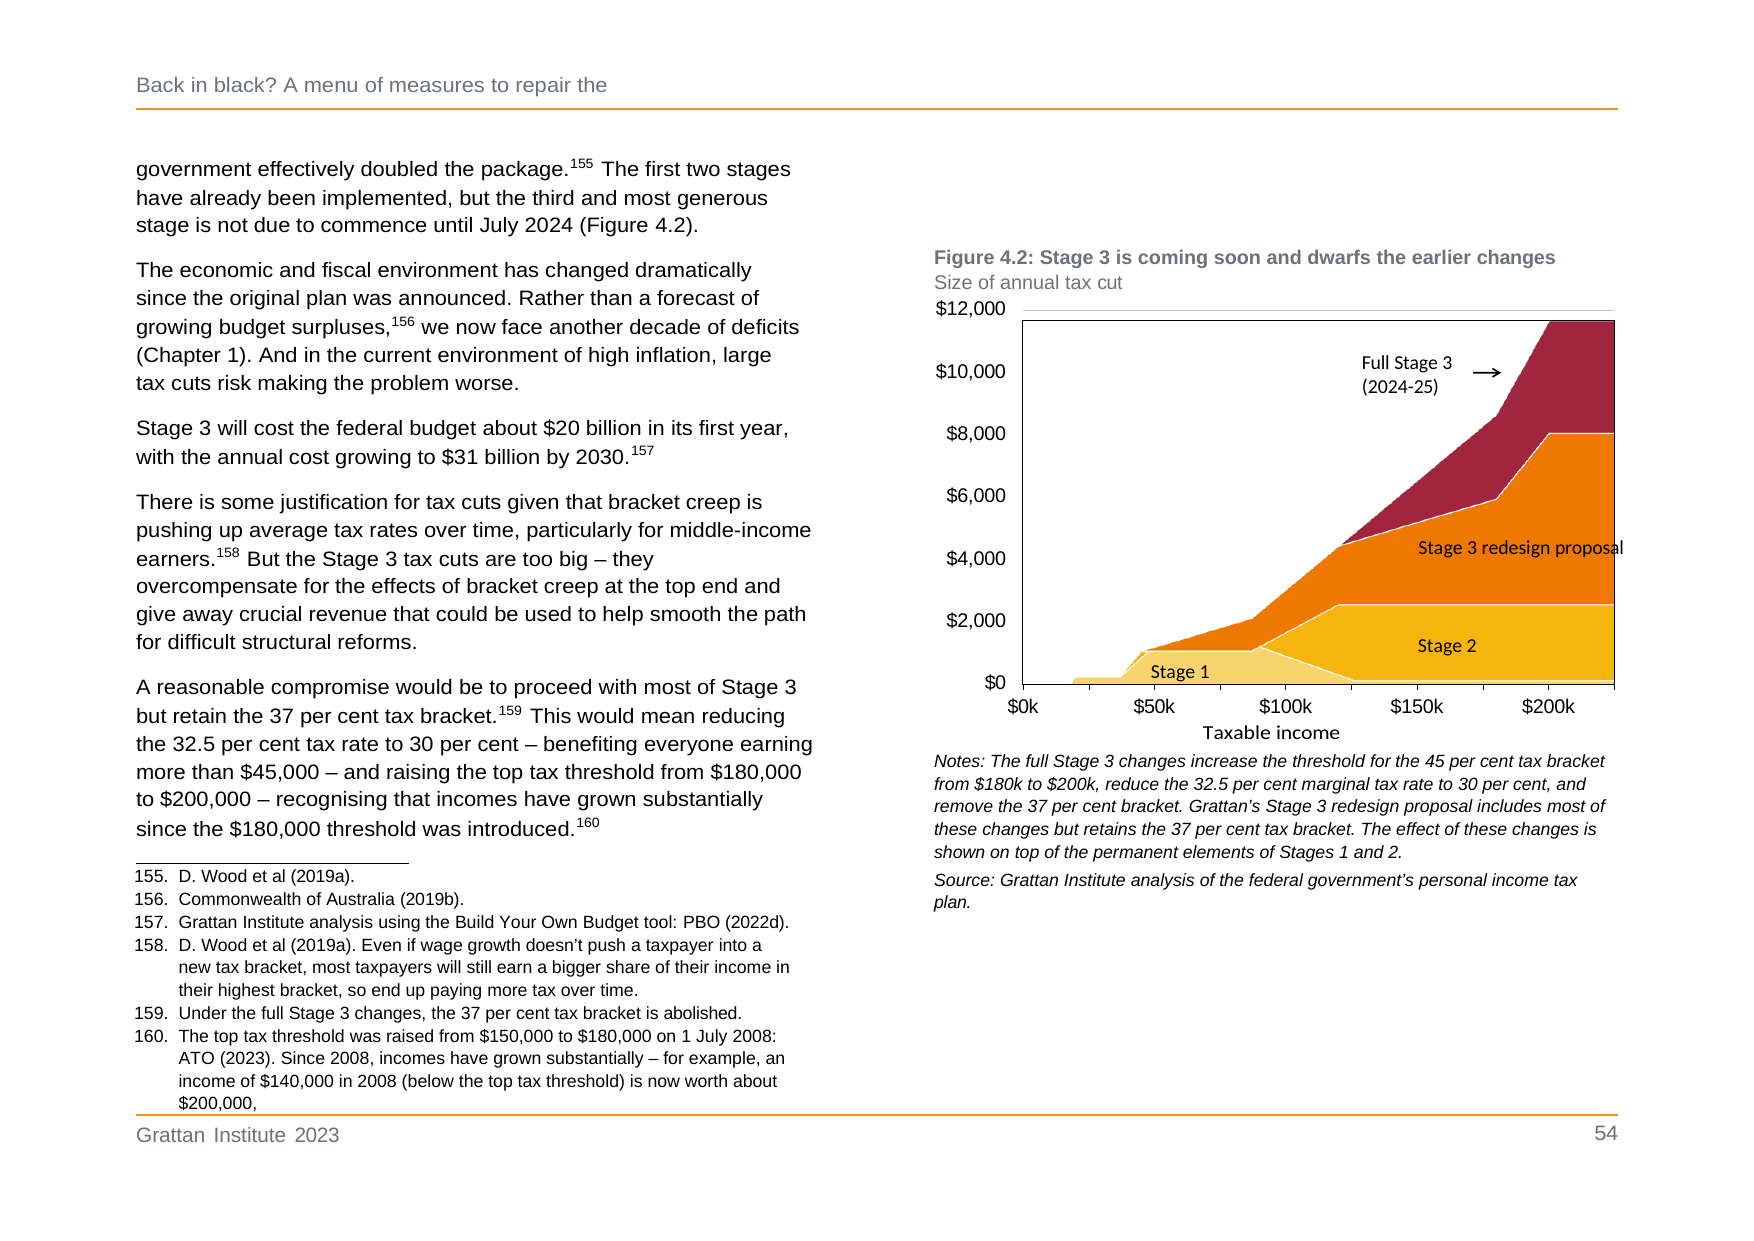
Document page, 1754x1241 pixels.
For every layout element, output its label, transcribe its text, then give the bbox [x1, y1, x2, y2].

text Stage 3 will cost the federal budget about $20 billion in its first year, with the annual cost growing to $31 billion by 2030.157 [136, 416, 809, 468]
text Figure 4.2: Stage 3 is coming soon and dwarfs the earlier changes [934, 246, 1631, 269]
picture [1023, 569, 1614, 609]
text The economic and fiscal environment has changed dramatically since the original plan was announced. Rather than a forecast of growing budget surpluses,156 we now face another decade of deficits (Chapter 1). And in the current environment of high inflation, large tax cuts risk making the problem worse. [136, 258, 801, 394]
list Commonwealth of Australia (2019b). [134, 889, 821, 909]
text Size of annual tax cut [934, 271, 1631, 294]
list The top tax threshold was raised from $150,000 to $180,000 on 1 July 2008: ATO (2023). Since 2008, incomes have grown substantially – for example, an income of $140,000 in 2008 (below the top tax threshold) is now worth about $200,000, [134, 1025, 817, 1113]
list Under the full Stage 3 changes, the 37 per cent tax bracket is abolished. [134, 1002, 821, 1023]
list Grattan Institute analysis using the Build Your Own Budget tool: PBO (2022d). [134, 912, 821, 932]
text government effectively doubled the package.155 The first two stages have already been implemented, but the third and most generous stage is not due to commence until July 2024 (Figure 4.2). [136, 156, 821, 237]
picture [1023, 382, 1614, 422]
picture [1023, 507, 1614, 547]
text There is some justification for tax cuts given that bracket creep is pushing up average tax rates over time, particularly for middle-income earners.158 But the Stage 3 tax cuts are too big – they overcompensate for the effects of bracket creep at the top end and give away crucial revenue that could be used to help smooth the path for difficult structural reforms. [136, 490, 821, 654]
picture [1023, 321, 1614, 359]
picture [1023, 444, 1614, 484]
list D. Wood et al (2019a). Even if wage growth doesn’t push a taxpayer into a new tax bracket, most taxpayers will still earn a bigger share of their income in their highest bracket, so end up paying more tax over time. [134, 934, 798, 1000]
text A reasonable compromise would be to proceed with most of Stage 3 but retain the 37 per cent tax bracket.159 This would mean reducing the 32.5 per cent tax rate to 30 per cent – benefiting everyone earning more than $45,000 – and raising the top tax threshold from $180,000 to $200,000 – recognising that incomes have grown substantially since the $180,000 threshold was introduced.160 [136, 675, 813, 840]
picture [1379, 382, 1385, 392]
text $6,000 [946, 484, 1631, 507]
text $8,000 [946, 422, 1631, 444]
text $0k $50k $100k $150k $200k [1007, 695, 1631, 717]
text $4,000 [946, 547, 1631, 569]
picture [1023, 631, 1614, 671]
list D. Wood et al (2019a). [134, 866, 821, 886]
text $10,000 [936, 359, 1631, 382]
text $12,000 [936, 297, 1631, 320]
text Taxable income [1201, 721, 1342, 745]
text $0 [984, 671, 1631, 694]
text Source: Grattan Institute analysis of the federal government’s personal income tax plan. [934, 869, 1608, 912]
text Notes: The full Stage 3 changes increase the threshold for the 45 per cent tax bracket from $180k to $200k, reduce the 32.5 per cent marginal tax rate to 30 per cent, and remove the 37 per cent bracket. Grattan’s Stage 3 redesign proposal includes most of these changes but retains the 37 per cent tax bracket. The effect of these changes is shown on top of the permanent elements of Stages 1 and 2. [934, 751, 1631, 862]
text $2,000 [946, 609, 1631, 631]
